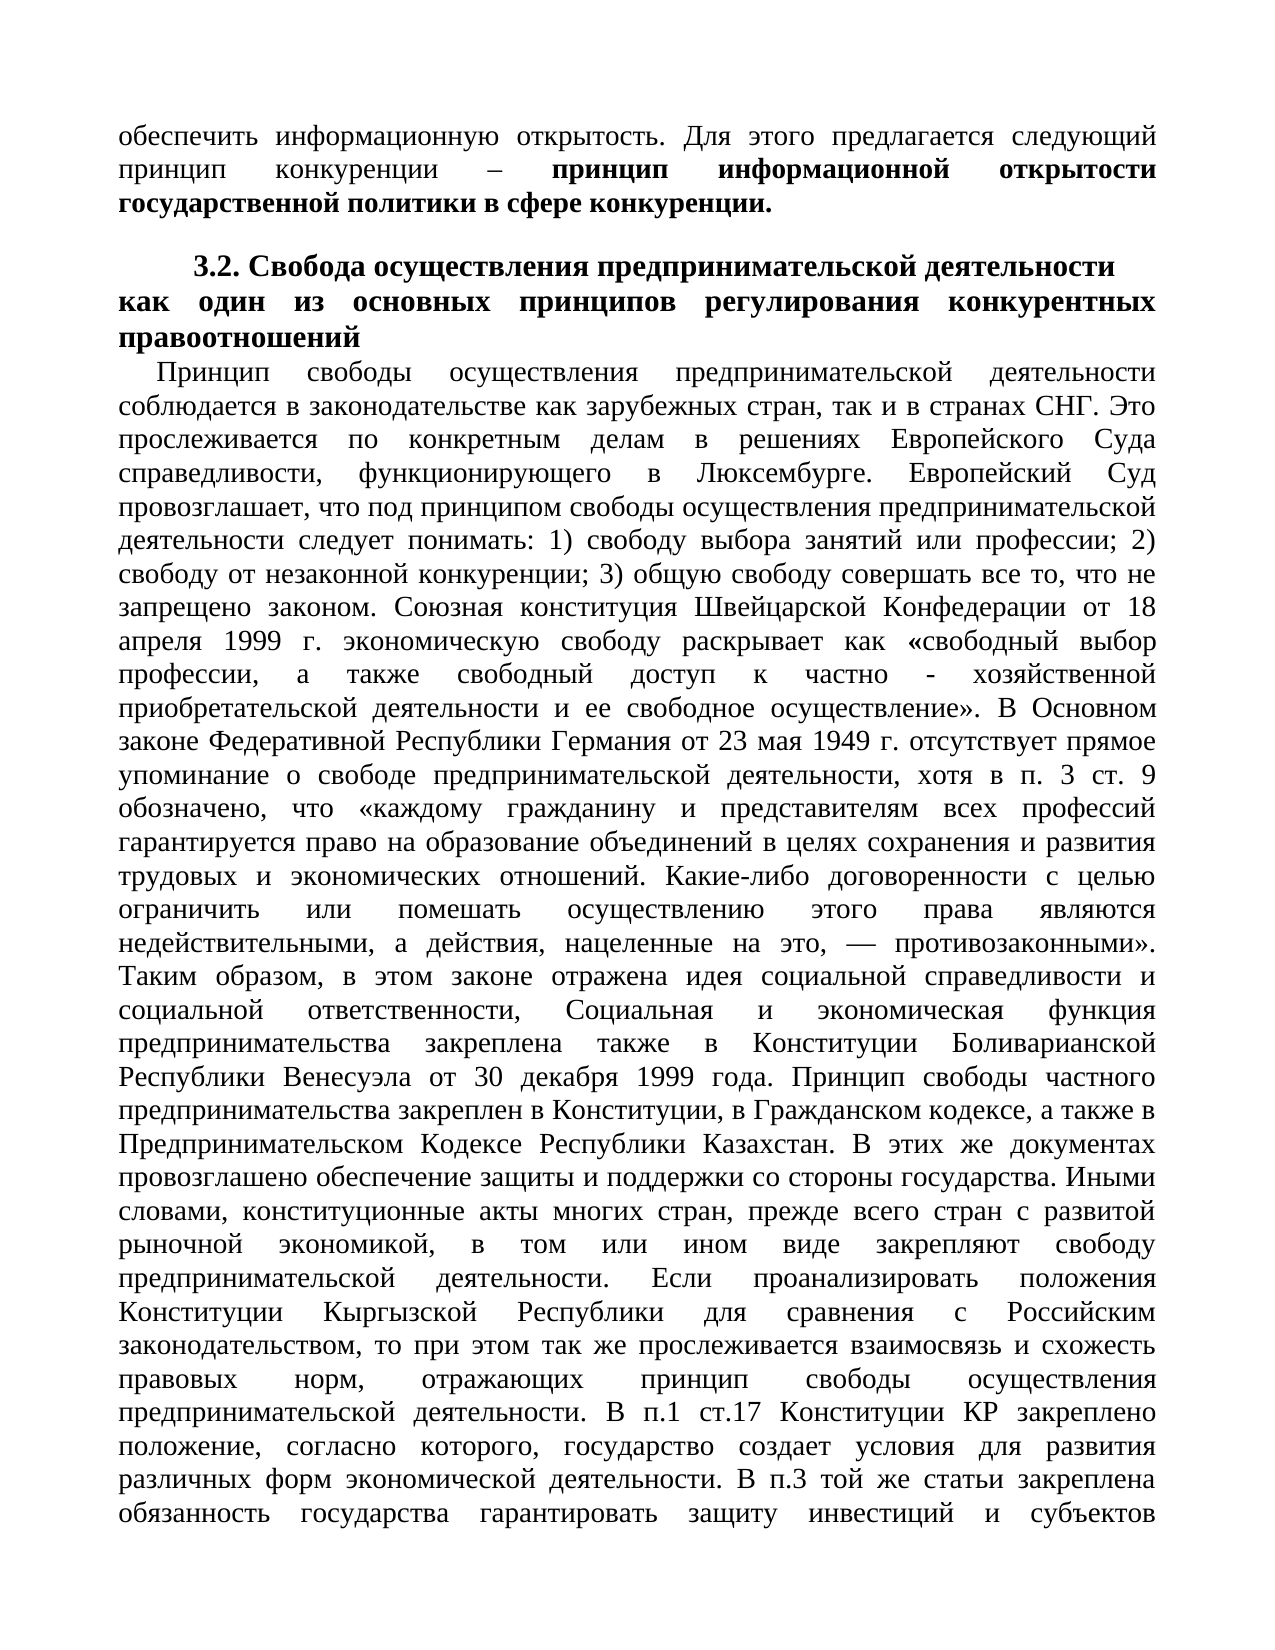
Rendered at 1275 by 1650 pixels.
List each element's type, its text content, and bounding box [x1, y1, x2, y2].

text как один из основных принципов регулирования конкурентных правоотношений [118, 283, 1157, 354]
text 3.2. Свобода осуществления предпринимательской деятельности [118, 247, 1157, 283]
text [118, 354, 1157, 1528]
